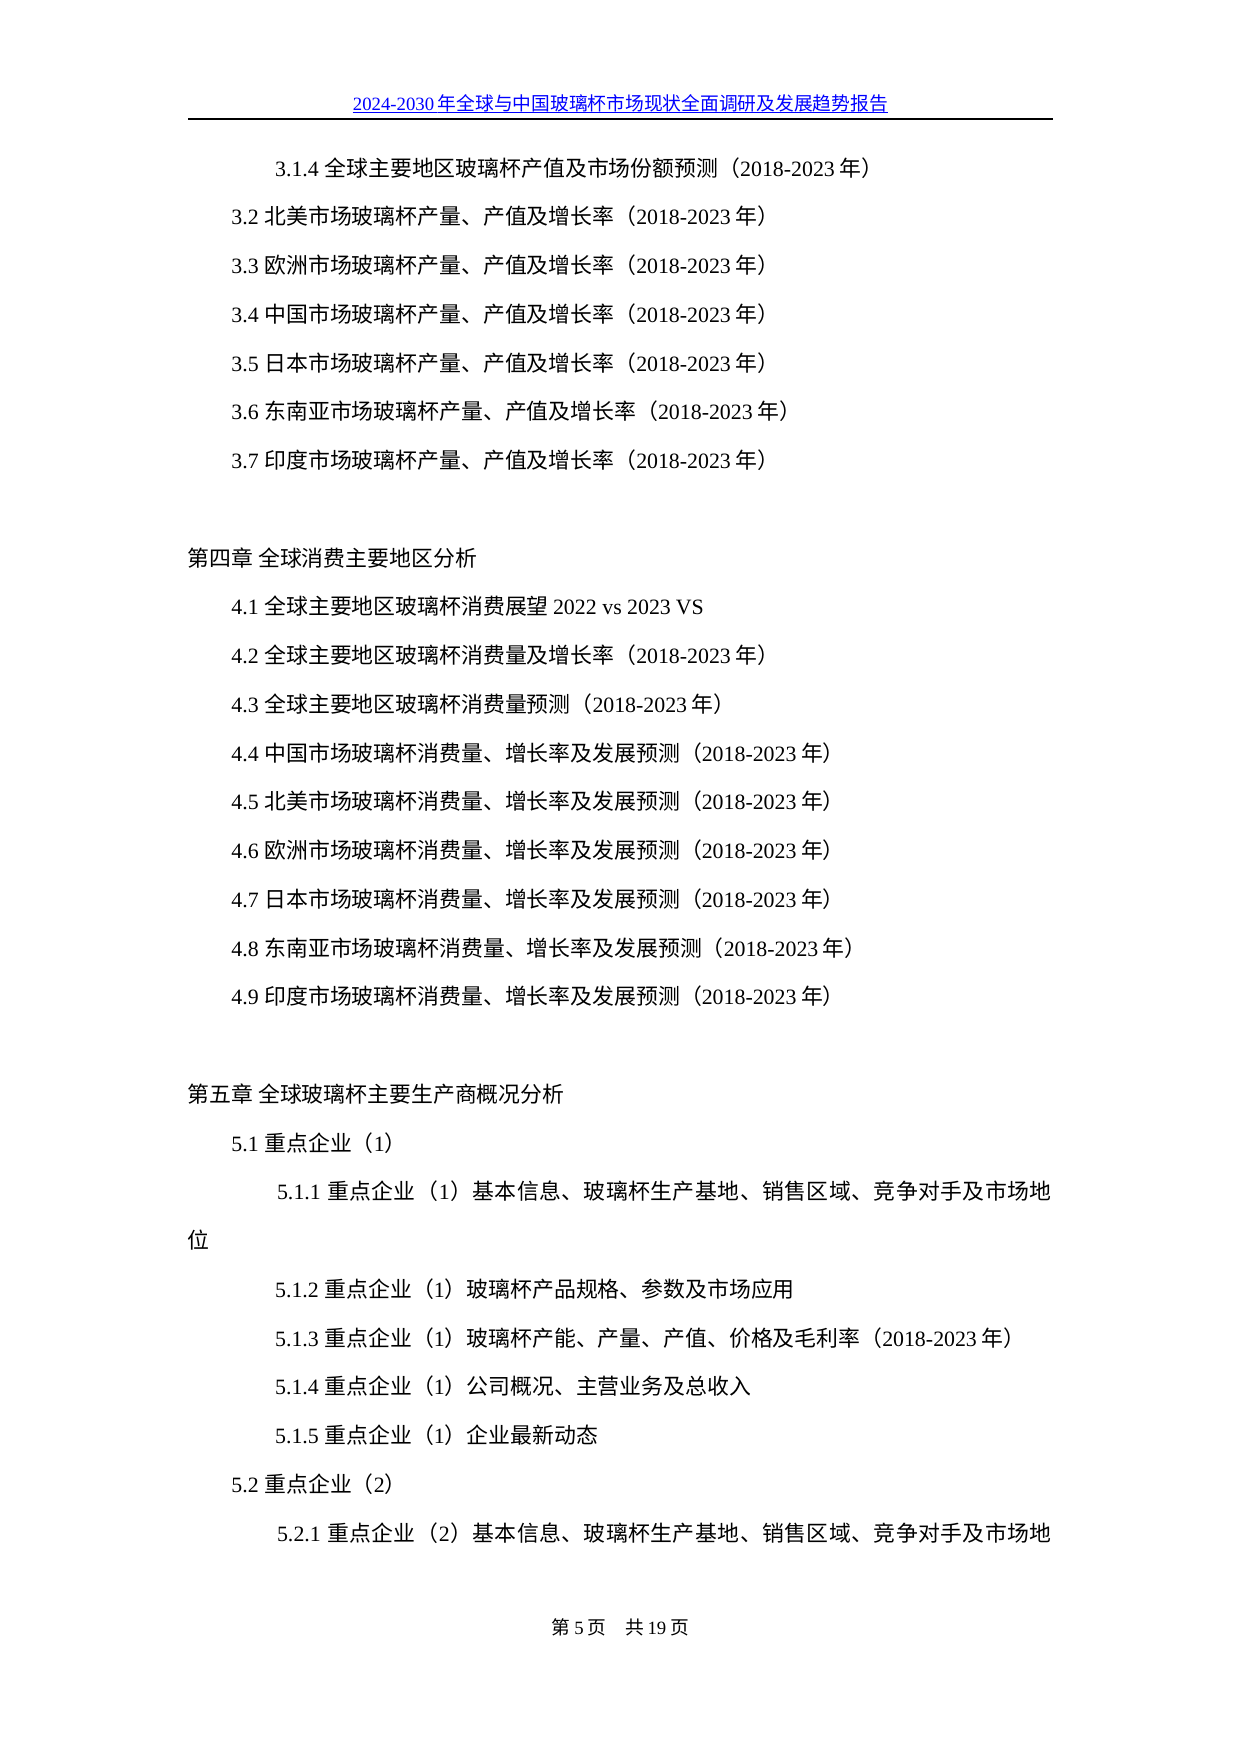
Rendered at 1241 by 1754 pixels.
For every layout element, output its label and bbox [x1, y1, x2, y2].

text [187, 150, 1053, 1548]
